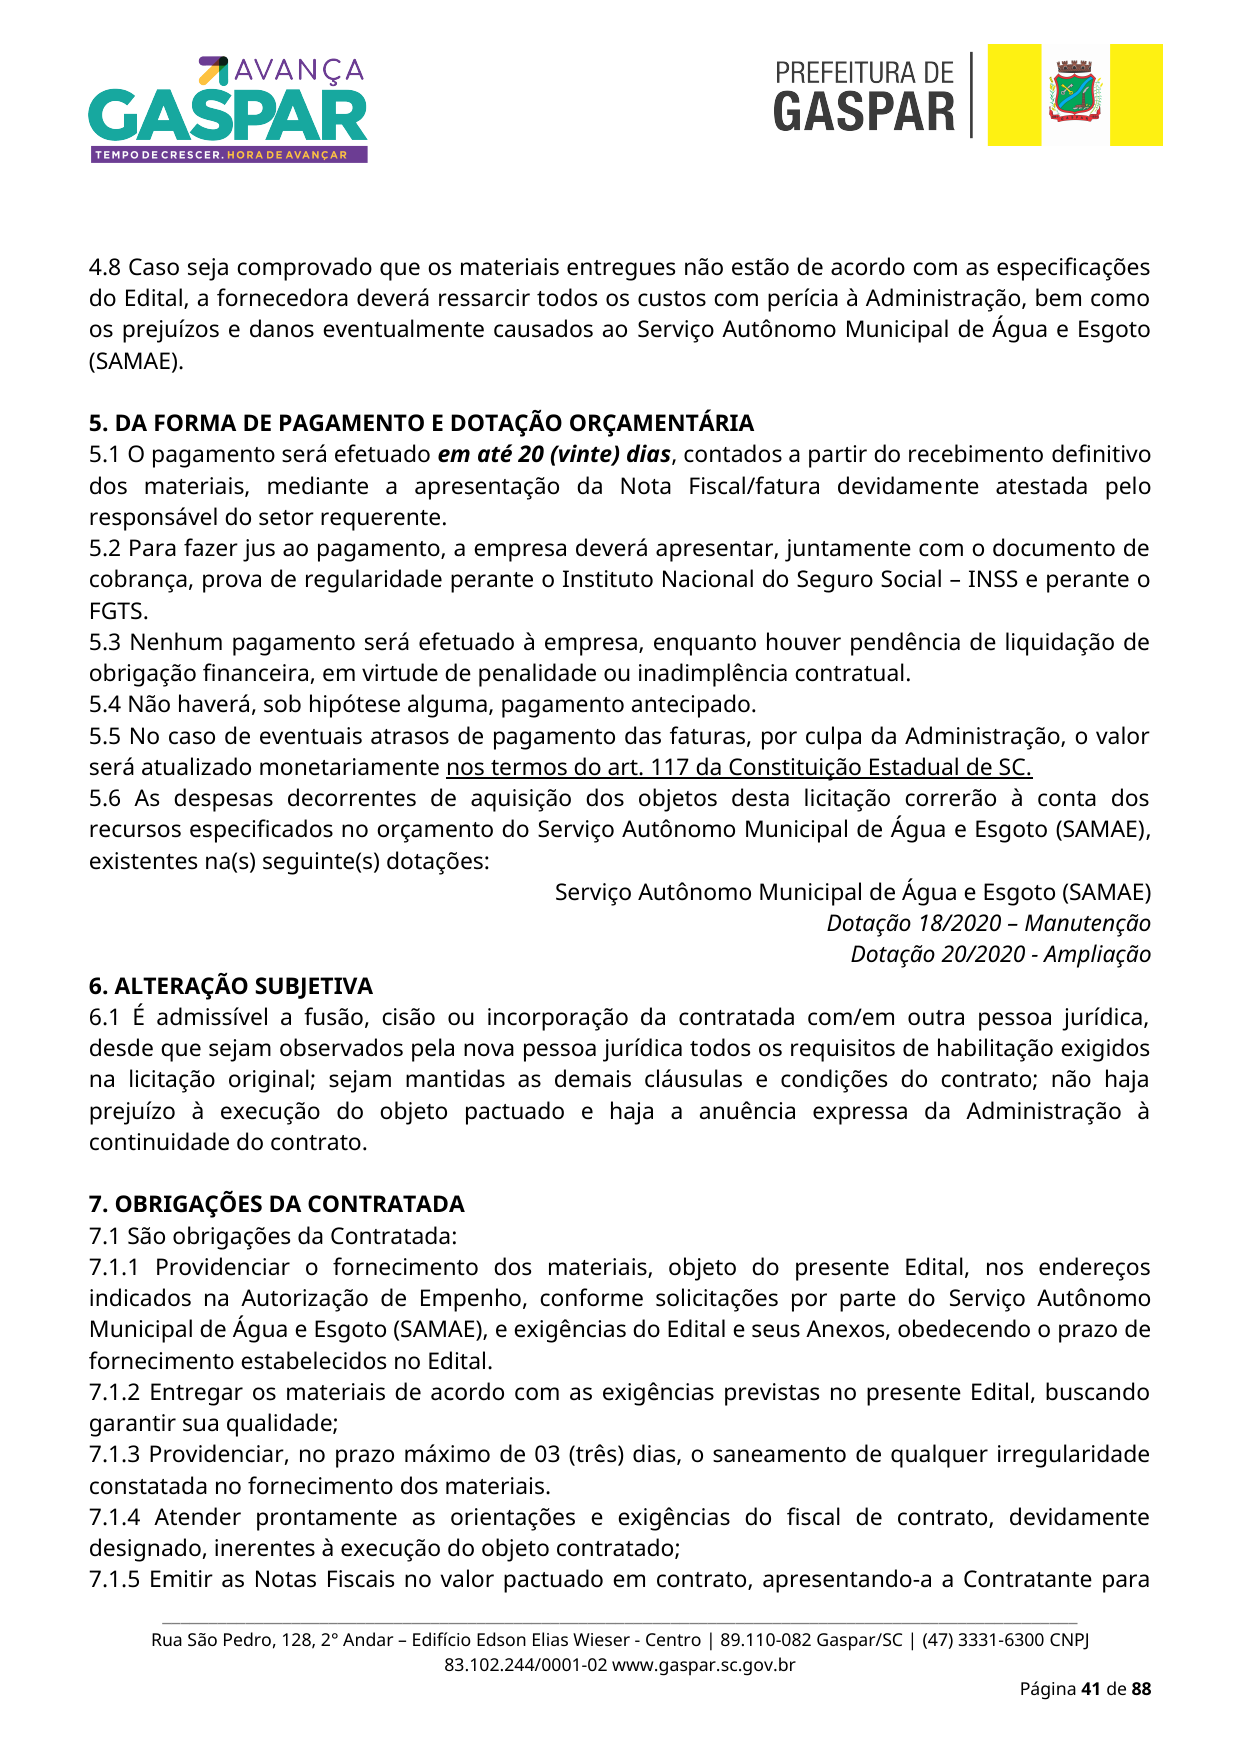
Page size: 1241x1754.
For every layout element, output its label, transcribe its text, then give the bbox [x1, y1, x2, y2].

text 7.1 São obrigações da Contratada: [89, 1219, 1152, 1251]
text 7.1.4 Atender prontamente as orientações e exigências do fiscal de contrato, devidamente designado, inerentes à execução do objeto contratado; [89, 1501, 1152, 1563]
text 6.1 É admissível a fusão, cisão ou incorporação da contratada com/em outra pessoa jurídica, desde que sejam observados pela nova pessoa jurídica todos os requisitos de habilitação exigidos na licitação original; sejam mantidas as demais cláusulas e condições do contrato; não haja prejuízo à execução do objeto pactuado e haja a anuência expressa da Administração à continuidade do contrato. [89, 1001, 1152, 1157]
text 5.6 As despesas decorrentes de aquisição dos objetos desta licitação correrão à conta dos recursos especificados no orçamento do Serviço Autônomo Municipal de Água e Esgoto (SAMAE), existentes na(s) seguinte(s) dotações: [89, 813, 1152, 876]
text 5.4 Não haverá, sob hipótese alguma, pagamento antecipado. [89, 688, 1152, 719]
text 7.1.5 Emitir as Notas Fiscais no valor pactuado em contrato, apresentando-a a Contratante para ateste e pagamento; [89, 1563, 1152, 1594]
text 7.1.1 Providenciar o fornecimento dos materiais, objeto do presente Edital, nos endereços indicados na Autorização de Empenho, conforme solicitações por parte do Serviço Autônomo Municipal de Água e Esgoto (SAMAE), e exigências do Edital e seus Anexos, obedecendo o prazo de fornecimento estabelecidos no Edital. [89, 1251, 1152, 1376]
text 6. ALTERAÇÃO SUBJETIVA [89, 969, 1152, 1001]
text 5.3 Nenhum pagamento será efetuado à empresa, enquanto houver pendência de liquidação de obrigação financeira, em virtude de penalidade ou inadimplência contratual. [89, 626, 1152, 688]
text Dotação 18/2020 – Manutenção [89, 907, 1152, 938]
text 4.8 Caso seja comprovado que os materiais entregues não estão de acordo com as especificações do Edital, a fornecedora deverá ressarcir todos os custos com perícia à Administração, bem como os prejuízos e danos eventualmente causados ao Serviço Autônomo Municipal de Água e Esgoto (SAMAE). [89, 313, 1152, 376]
picture [88, 56, 368, 163]
text 7.1.2 Entregar os materiais de acordo com as exigências previstas no presente Edital, buscando garantir sua qualidade; [89, 1376, 1152, 1438]
text 5.5 No caso de eventuais atrasos de pagamento das faturas, por culpa da Administração, o valor será atualizado monetariamente nos termos do art. 117 da Constituição Estadual de SC. [89, 719, 1152, 782]
text Dotação 20/2020 - Ampliação [89, 938, 1152, 969]
text 7.1.3 Providenciar, no prazo máximo de 03 (três) dias, o saneamento de qualquer irregularidade constatada no fornecimento dos materiais. [89, 1438, 1152, 1501]
text Serviço Autônomo Municipal de Água e Esgoto (SAMAE) [89, 876, 1152, 907]
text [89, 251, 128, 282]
picture [774, 44, 1163, 146]
text 5.2 Para fazer jus ao pagamento, a empresa deverá apresentar, juntamente com o documento de cobrança, prova de regularidade perante o Instituto Nacional do Seguro Social – INSS e perante o FGTS. [89, 532, 1152, 626]
text 5. DA FORMA DE PAGAMENTO E DOTAÇÃO ORÇAMENTÁRIA [89, 407, 1152, 438]
text 5.1 O pagamento será efetuado em até 20 (vinte) dias, contados a partir do recebimento definitivo dos materiais, mediante a apresentação da Nota Fiscal/fatura devidamente atestada pelo responsável do setor requerente. [89, 438, 1152, 532]
text 7. OBRIGAÇÕES DA CONTRATADA [89, 1188, 1152, 1219]
